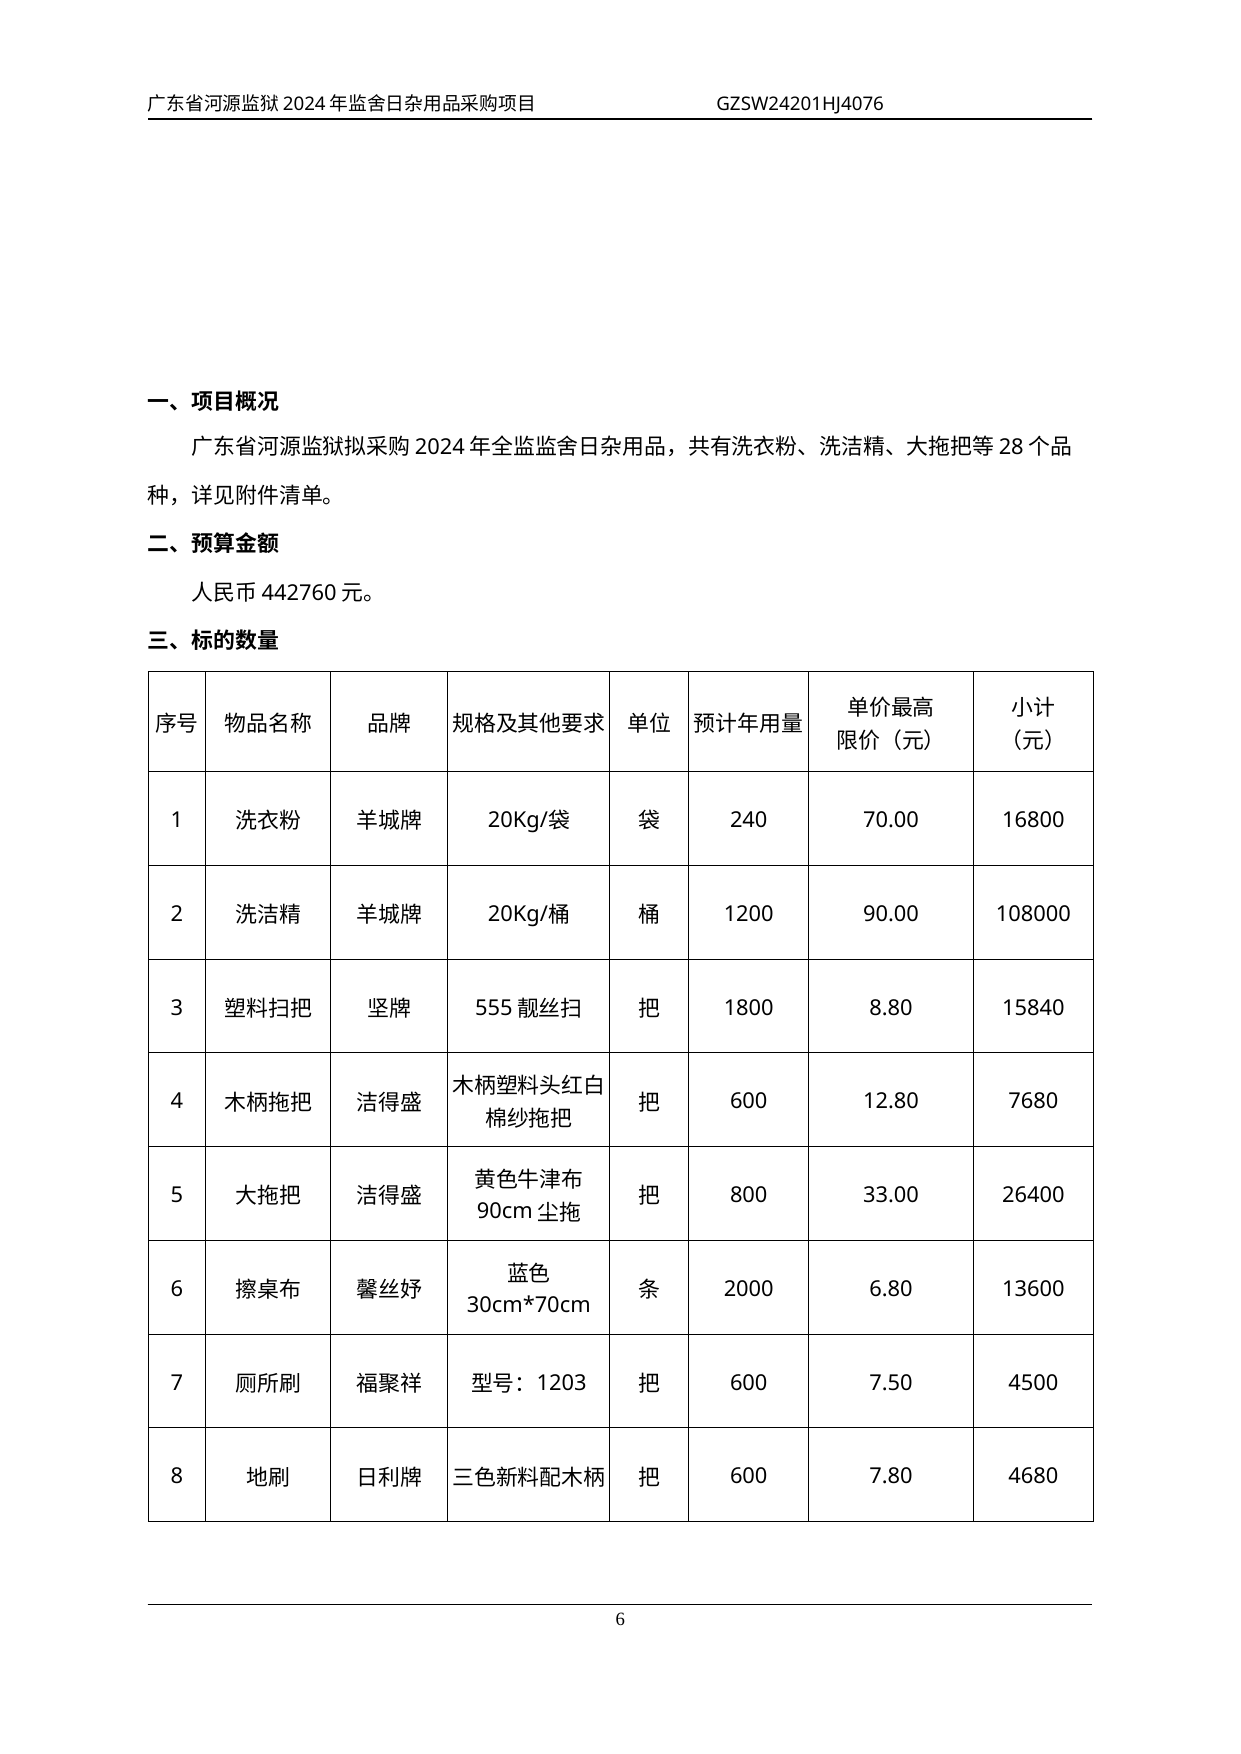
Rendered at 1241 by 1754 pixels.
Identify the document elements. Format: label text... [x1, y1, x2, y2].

table_cell 把 [610, 1147, 688, 1240]
table_cell 袋 [610, 772, 688, 865]
table_cell 13600 [974, 1241, 1093, 1333]
table_cell 6.80 [809, 1241, 973, 1333]
table_cell 木柄拖把 [206, 1053, 330, 1146]
table_cell 1200 [689, 866, 808, 958]
table_header 单位 [610, 672, 688, 771]
text 一、项目概况 [148, 384, 1092, 416]
table_cell 2 [149, 866, 205, 958]
table_cell 条 [610, 1241, 688, 1333]
table_cell 塑料扫把 [206, 960, 330, 1052]
table_cell 555靓丝扫 [448, 960, 609, 1052]
table_cell 坚牌 [331, 960, 447, 1052]
table_cell 5 [149, 1147, 205, 1240]
table_cell 蓝色30cm*70cm [448, 1241, 609, 1333]
table_cell 把 [610, 1335, 688, 1427]
table_cell 馨丝妤 [331, 1241, 447, 1333]
text 三、标的数量 [148, 623, 1092, 655]
table_cell 型号：1203 [448, 1335, 609, 1427]
table_cell 羊城牌 [331, 866, 447, 958]
table_cell 7.80 [809, 1428, 973, 1521]
text 二、预算金额 [148, 526, 1092, 558]
table_cell 日利牌 [331, 1428, 447, 1521]
table_cell 洗衣粉 [206, 772, 330, 865]
table_cell 600 [689, 1053, 808, 1146]
table_cell 大拖把 [206, 1147, 330, 1240]
table_cell 黄色牛津布90cm尘拖 [448, 1147, 609, 1240]
table_cell 洁得盛 [331, 1053, 447, 1146]
table_cell 15840 [974, 960, 1093, 1052]
table_cell 240 [689, 772, 808, 865]
table_cell 8 [149, 1428, 205, 1521]
table_header 序号 [149, 672, 205, 771]
table_cell 洗洁精 [206, 866, 330, 958]
table_header 单价最高 限价（元） [809, 672, 973, 771]
table_cell 擦桌布 [206, 1241, 330, 1333]
table_header 预计年用量 [689, 672, 808, 771]
table_cell 70.00 [809, 772, 973, 865]
table_cell 厕所刷 [206, 1335, 330, 1427]
table_cell 600 [689, 1428, 808, 1521]
table_cell 3 [149, 960, 205, 1052]
table_cell 7680 [974, 1053, 1093, 1146]
table_cell 三色新料配木柄 [448, 1428, 609, 1521]
table_cell 地刷 [206, 1428, 330, 1521]
table_header 小计 （元） [974, 672, 1093, 771]
table_cell 16800 [974, 772, 1093, 865]
table_cell 4500 [974, 1335, 1093, 1427]
table_cell 1800 [689, 960, 808, 1052]
table_cell 26400 [974, 1147, 1093, 1240]
table_cell 1 [149, 772, 205, 865]
table_cell 洁得盛 [331, 1147, 447, 1240]
table_cell 90.00 [809, 866, 973, 958]
text 广东省河源监狱拟采购2024年全监监舍日杂用品，共有洗衣粉、洗洁精、大拖把等28个品种，详见附件清单。 [148, 429, 1092, 510]
table_cell 20Kg/袋 [448, 772, 609, 865]
table_cell 800 [689, 1147, 808, 1240]
table_cell 把 [610, 1053, 688, 1146]
table_header 物品名称 [206, 672, 330, 771]
table_cell 33.00 [809, 1147, 973, 1240]
table_cell 2000 [689, 1241, 808, 1333]
table_cell 4680 [974, 1428, 1093, 1521]
table_cell 7 [149, 1335, 205, 1427]
text 人民币442760元。 [148, 574, 1092, 607]
table_cell 把 [610, 1428, 688, 1521]
table_cell 把 [610, 960, 688, 1052]
table_cell 12.80 [809, 1053, 973, 1146]
table_cell 木柄塑料头红白棉纱拖把 [448, 1053, 609, 1146]
table_cell 20Kg/桶 [448, 866, 609, 958]
table_cell 8.80 [809, 960, 973, 1052]
table_cell 7.50 [809, 1335, 973, 1427]
table_cell 羊城牌 [331, 772, 447, 865]
table_header 规格及其他要求 [448, 672, 609, 771]
table_cell 桶 [610, 866, 688, 958]
table_cell 108000 [974, 866, 1093, 958]
table_cell 600 [689, 1335, 808, 1427]
table_cell 福聚祥 [331, 1335, 447, 1427]
table_cell 6 [149, 1241, 205, 1333]
table_cell 4 [149, 1053, 205, 1146]
table_header 品牌 [331, 672, 447, 771]
